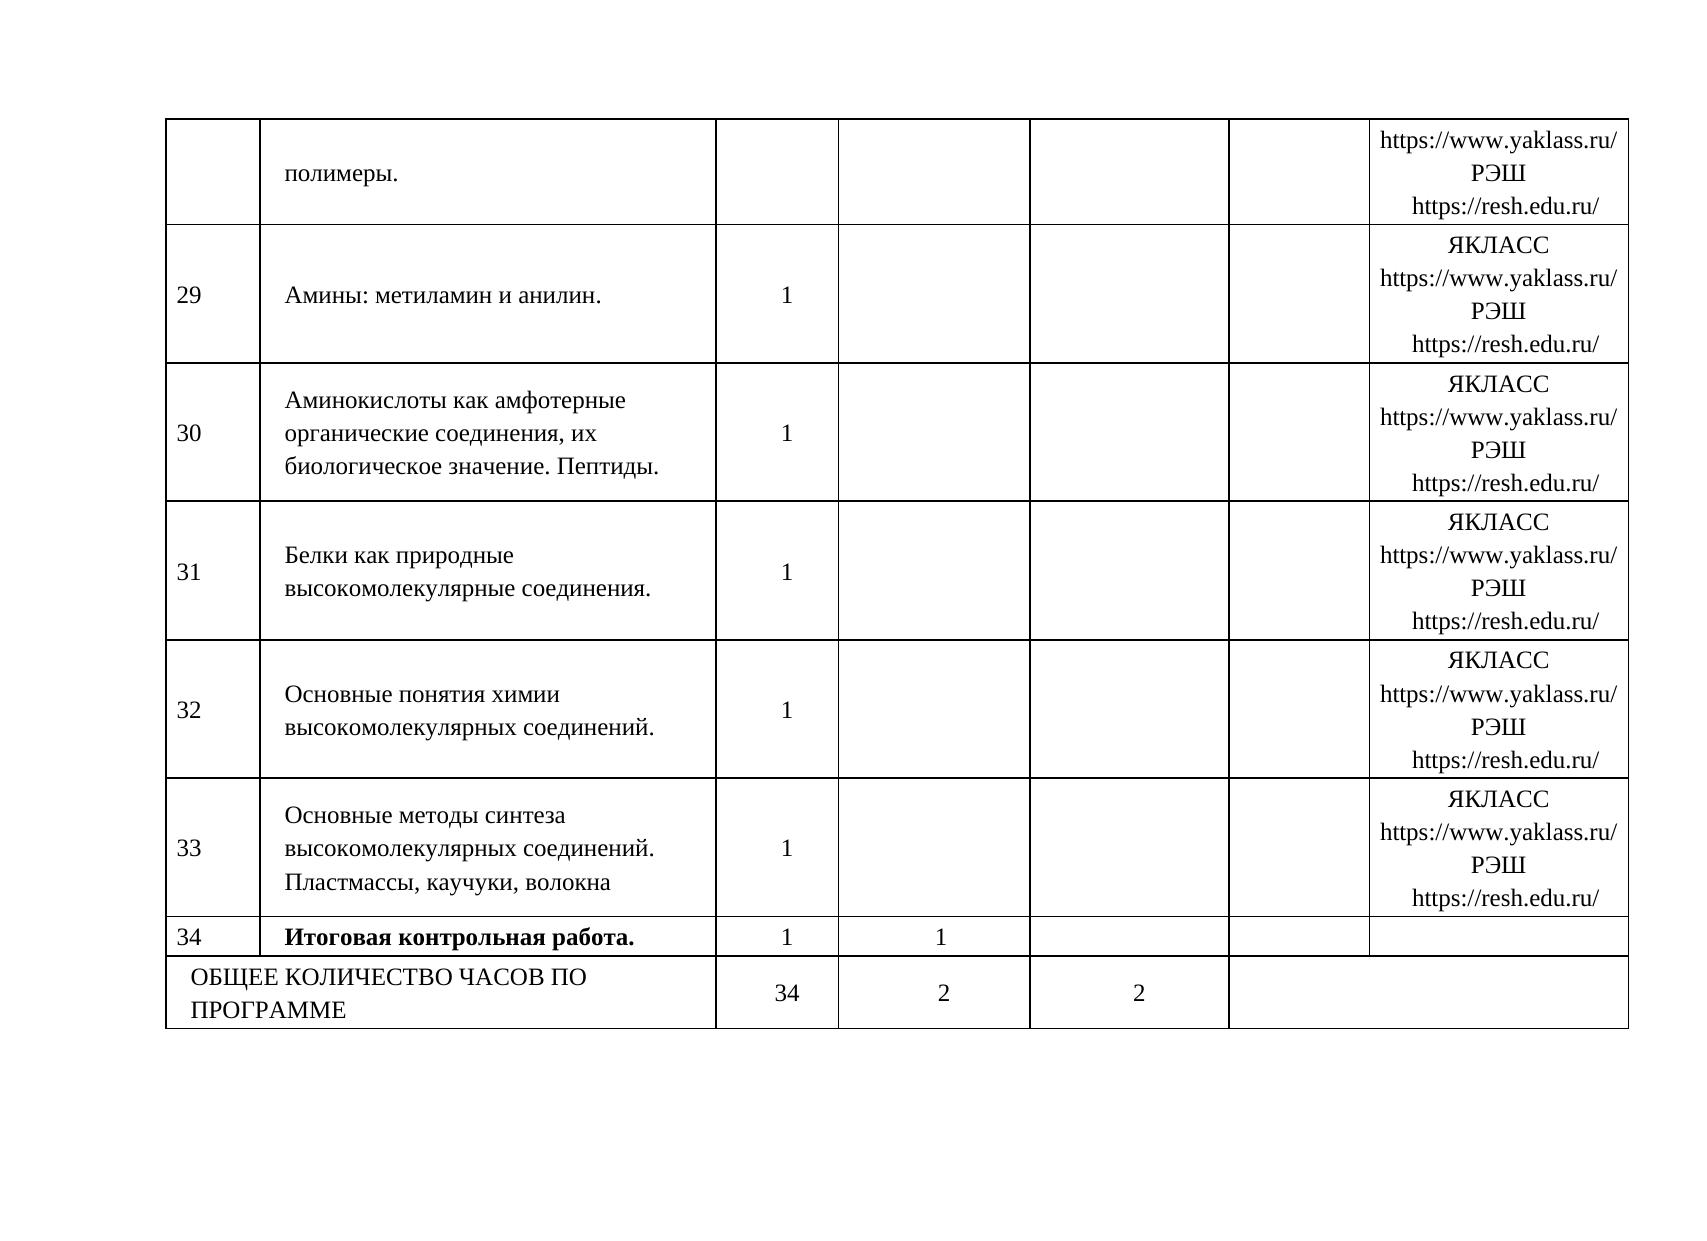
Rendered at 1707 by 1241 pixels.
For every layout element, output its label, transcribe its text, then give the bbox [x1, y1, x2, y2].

table_cell [1031, 641, 1228, 777]
table_cell [1230, 957, 1628, 1027]
table_cell 34 [167, 917, 259, 955]
table_cell [1031, 120, 1228, 223]
table_cell ЯКЛАСС https://www.yaklass.ru/ РЭШ https://resh.edu.ru/ [1370, 364, 1628, 500]
table_cell [1031, 502, 1228, 639]
table_cell 1 [717, 502, 838, 639]
table_cell [839, 120, 1029, 223]
table_cell [839, 225, 1029, 362]
table_cell 28 [167, 120, 259, 223]
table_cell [1370, 120, 1628, 223]
table_cell ОБЩЕЕ КОЛИЧЕСТВО ЧАСОВ ПО ПРОГРАММЕ [167, 957, 715, 1027]
table_cell 1 [717, 225, 838, 362]
table_cell [1370, 917, 1628, 955]
table_cell [1230, 120, 1369, 223]
table_cell Аминокислоты как амфотерные органические соединения, их биологическое значение. Пептиды. [261, 364, 715, 500]
table_cell ЯКЛАСС https://www.yaklass.ru/ РЭШ https://resh.edu.ru/ [1370, 502, 1628, 639]
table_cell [261, 120, 715, 223]
table_cell 34 [717, 957, 838, 1027]
table_cell [1031, 779, 1228, 916]
table_cell [1230, 364, 1369, 500]
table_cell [1370, 225, 1628, 362]
table_cell Основные понятия химии высокомолекулярных соединений. [261, 641, 715, 777]
table_cell 1 [717, 779, 838, 916]
table_cell 2 [1031, 957, 1228, 1027]
table_cell Основные методы синтеза высокомолекулярных соединений. Пластмассы, каучуки, волокна [261, 779, 715, 916]
table_cell ЯКЛАСС https://www.yaklass.ru/ РЭШ https://resh.edu.ru/ [1370, 641, 1628, 777]
table_cell 1 [717, 364, 838, 500]
table_cell 32 [167, 641, 259, 777]
table_cell [1230, 641, 1369, 777]
table_cell 31 [167, 502, 259, 639]
table_cell [1031, 917, 1228, 955]
table_cell [839, 502, 1029, 639]
table_cell [1230, 225, 1369, 362]
table_cell [1230, 779, 1369, 916]
table_cell 30 [167, 364, 259, 500]
table_cell 1 [717, 917, 838, 955]
table_cell 2 [839, 957, 1029, 1027]
table_cell Белки как природные высокомолекулярные соединения. [261, 502, 715, 639]
table_cell 1 [717, 120, 838, 223]
table_cell [1230, 917, 1369, 955]
table_cell [1031, 364, 1228, 500]
table_cell 33 [167, 779, 259, 916]
table_cell Амины: метиламин и анилин. [261, 225, 715, 362]
table_cell [1230, 502, 1369, 639]
table_cell Итоговая контрольная работа. [261, 917, 715, 955]
table_cell 1 [839, 917, 1029, 955]
table_cell [839, 364, 1029, 500]
table_cell [839, 641, 1029, 777]
table_cell 1 [717, 641, 838, 777]
table_cell 29 [167, 225, 259, 362]
table_cell [1031, 225, 1228, 362]
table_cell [1370, 779, 1628, 916]
table_cell [839, 779, 1029, 916]
